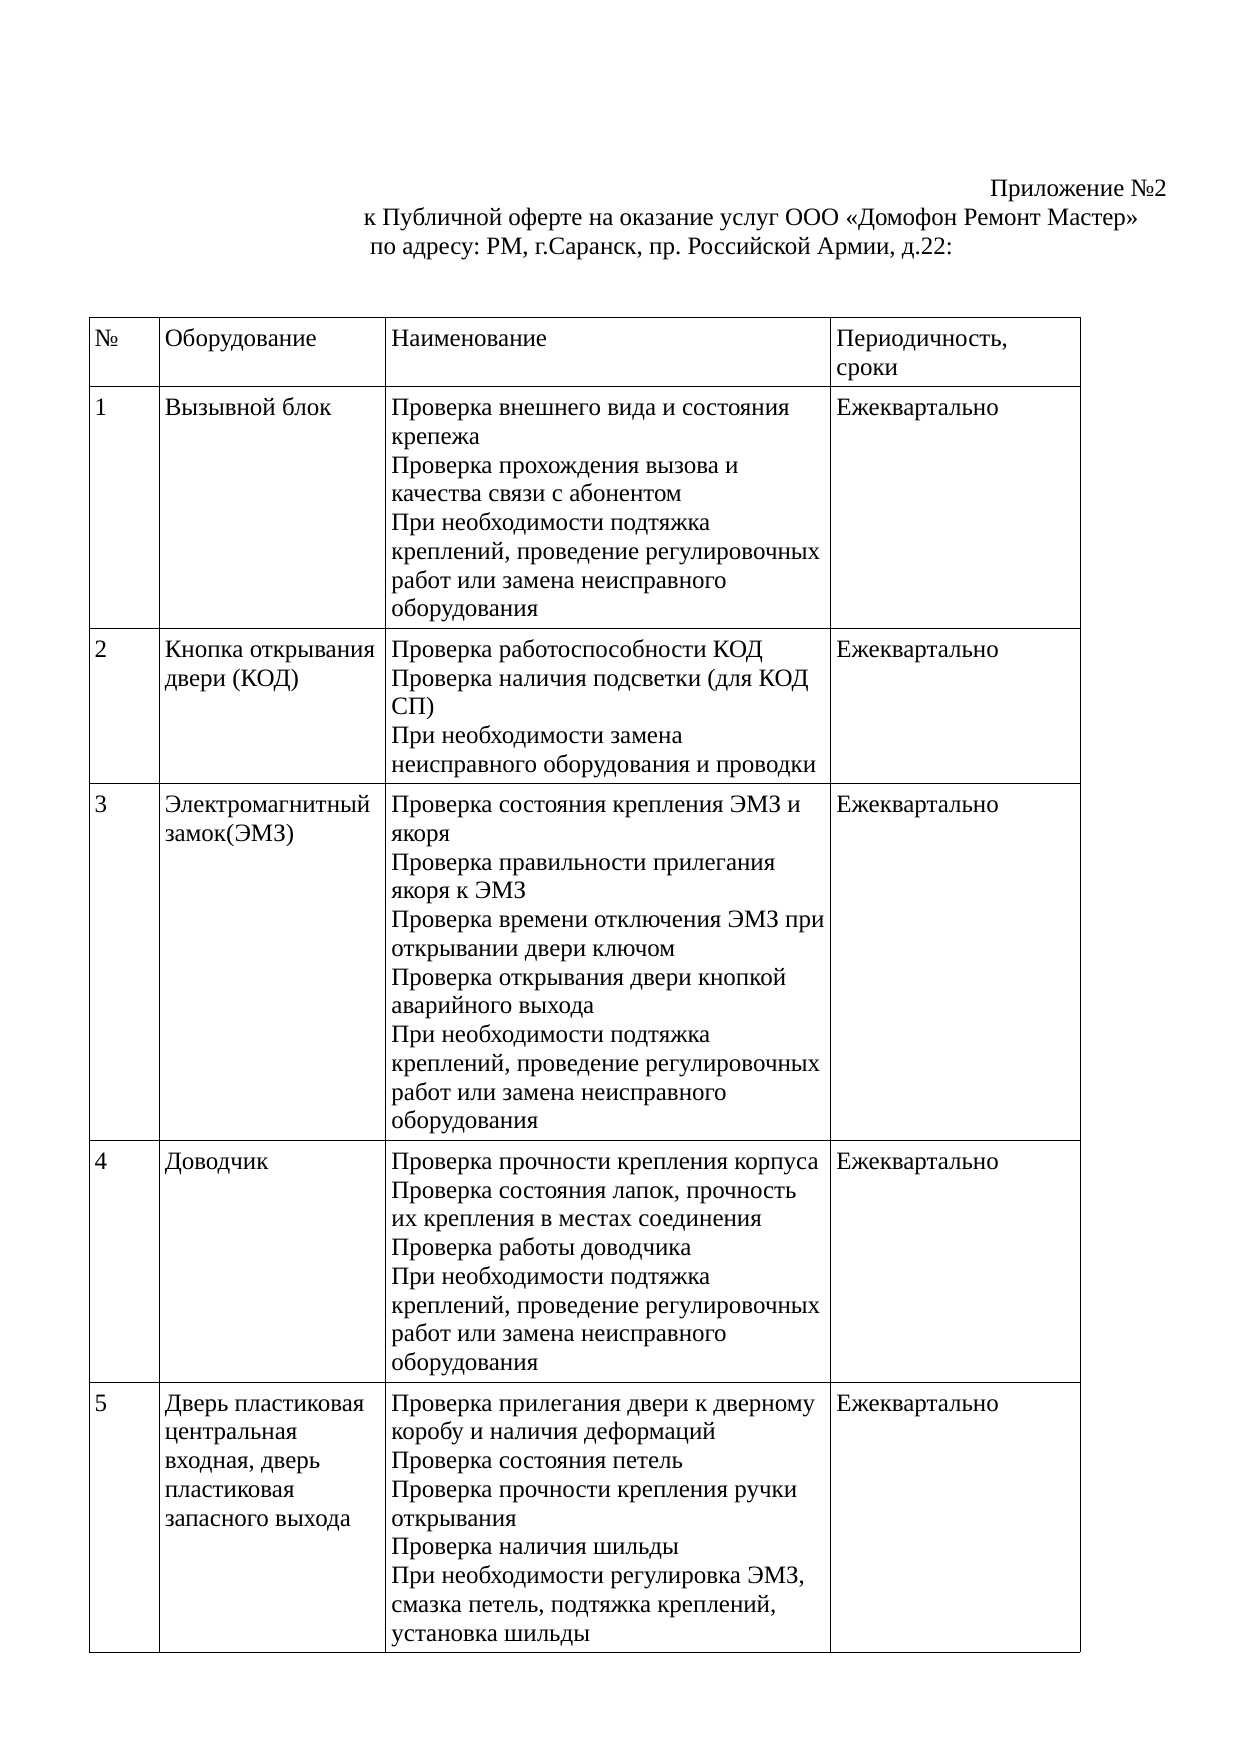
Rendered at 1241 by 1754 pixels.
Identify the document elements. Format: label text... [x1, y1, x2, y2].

table_cell Кнопка открывания двери (КОД) [160, 629, 385, 783]
table_cell Вызывной блок [160, 387, 385, 628]
table_header Периодичность, сроки [831, 318, 1080, 386]
table_cell Доводчик [160, 1141, 385, 1382]
table_cell 4 [90, 1141, 159, 1382]
text по адресу: РМ, г.Саранск, пр. Российской Армии, д.22: [89, 231, 1167, 259]
table_cell 1 [90, 387, 159, 628]
table_cell Электромагнитный замок(ЭМЗ) [160, 784, 385, 1140]
table_header № [90, 318, 159, 386]
table_header Оборудование [160, 318, 385, 386]
text к Публичной оферте на оказание услуг ООО «Домофон Ремонт Мастер» [89, 202, 1186, 231]
table_cell Проверка прочности крепления корпуса Проверка состояния лапок, прочность их крепления в местах соединения Проверка работы доводчика При необходимости подтяжка креплений, проведение регулировочных работ или замена неисправного оборудования [386, 1141, 830, 1382]
table_cell Ежеквартально [831, 629, 1080, 783]
table_cell Проверка состояния крепления ЭМЗ и якоря Проверка правильности прилегания якоря к ЭМЗ Проверка времени отключения ЭМЗ при открывании двери ключом Проверка открывания двери кнопкой аварийного выхода При необходимости подтяжка креплений, проведение регулировочных работ или замена неисправного оборудования [386, 784, 830, 1140]
table_cell 3 [90, 784, 159, 1140]
table_cell Ежеквартально [831, 387, 1080, 628]
table_cell 5 [90, 1383, 159, 1652]
table_cell Дверь пластиковая центральная входная, дверь пластиковая запасного выхода [160, 1383, 385, 1652]
table_cell 2 [90, 629, 159, 783]
table_cell Ежеквартально [831, 784, 1080, 1140]
table_cell Ежеквартально [831, 1383, 1080, 1652]
table_cell Проверка прилегания двери к дверному коробу и наличия деформаций Проверка состояния петель Проверка прочности крепления ручки открывания Проверка наличия шильды При необходимости регулировка ЭМЗ, смазка петель, подтяжка креплений, установка шильды [386, 1383, 830, 1652]
table_cell Проверка внешнего вида и состояния крепежа Проверка прохождения вызова и качества связи с абонентом При необходимости подтяжка креплений, проведение регулировочных работ или замена неисправного оборудования [386, 387, 830, 628]
table_header Наименование [386, 318, 830, 386]
table_cell Проверка работоспособности КОД Проверка наличия подсветки (для КОД СП) При необходимости замена неисправного оборудования и проводки [386, 629, 830, 783]
text Приложение №2 [89, 173, 1167, 202]
table_cell Ежеквартально [831, 1141, 1080, 1382]
